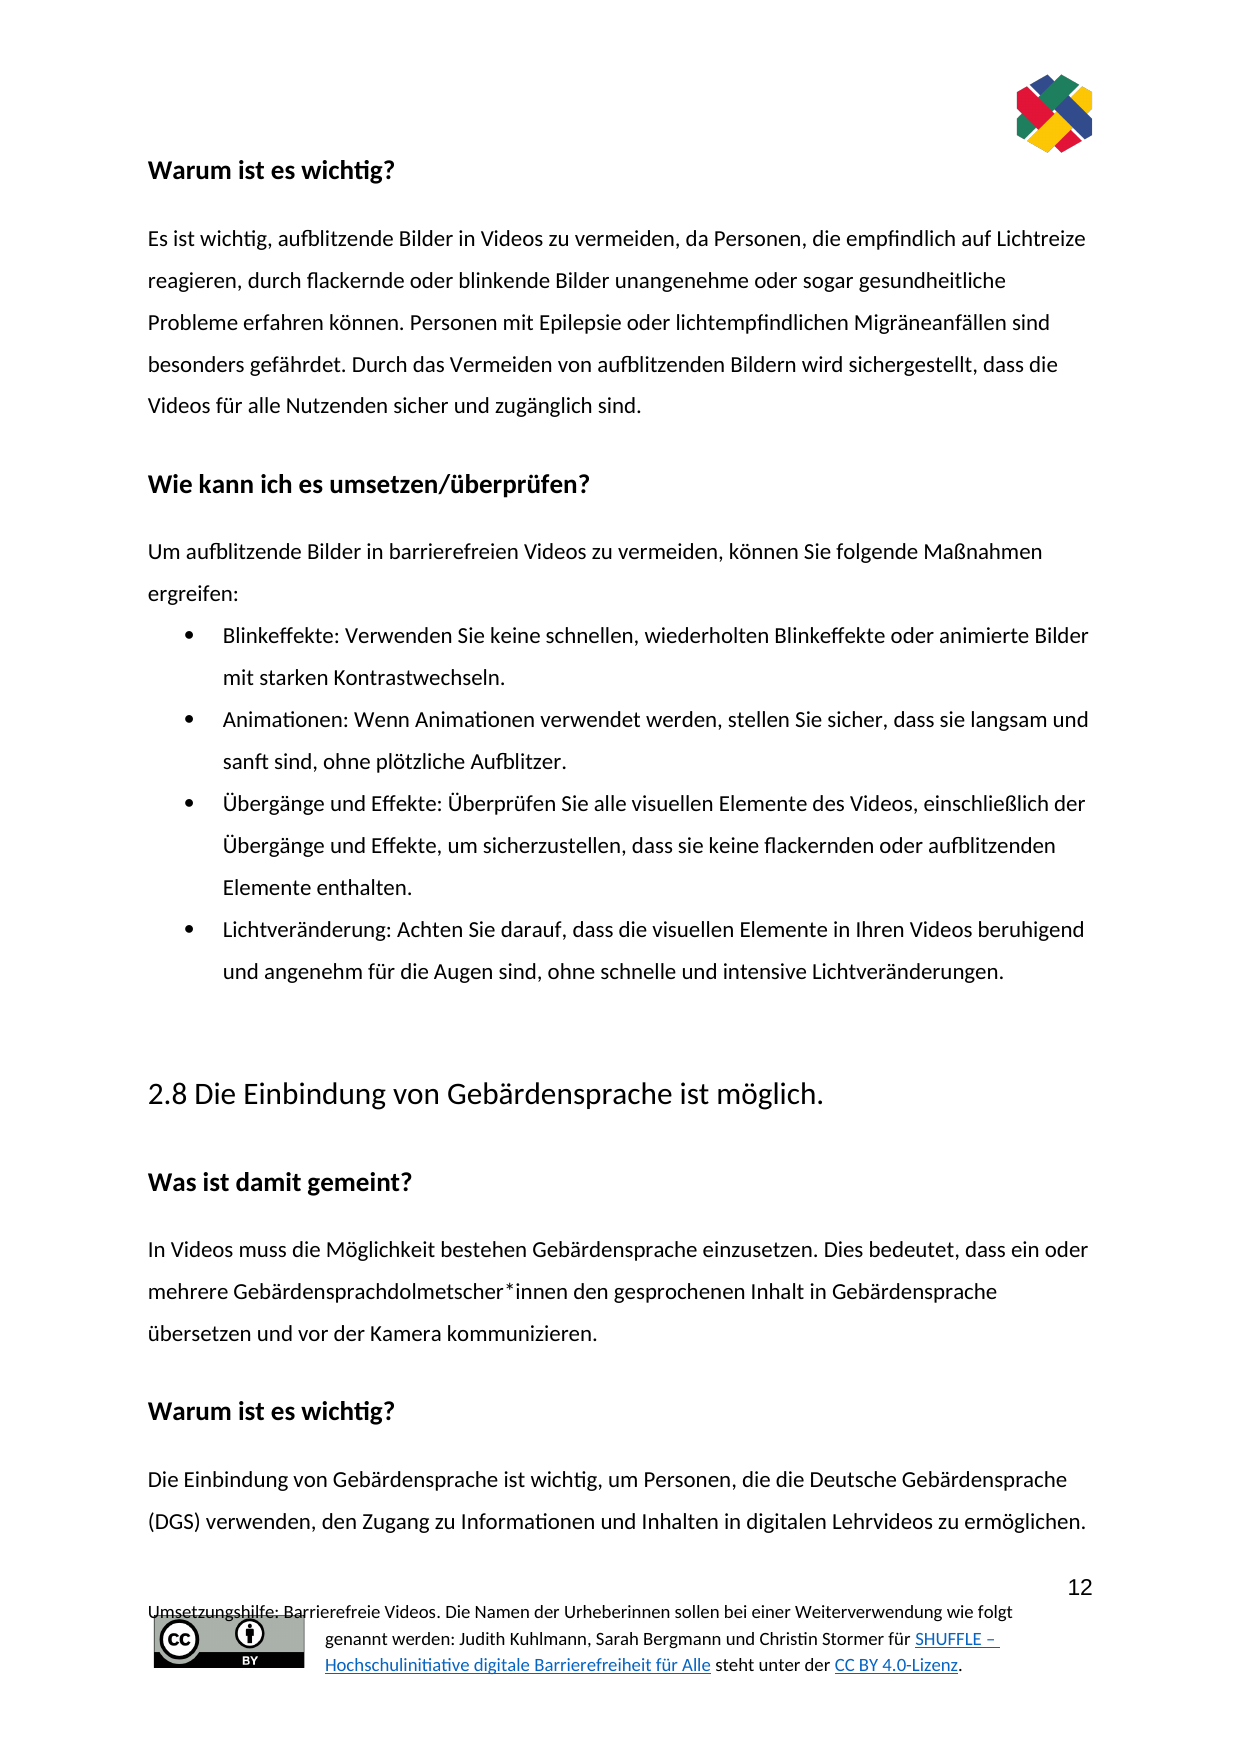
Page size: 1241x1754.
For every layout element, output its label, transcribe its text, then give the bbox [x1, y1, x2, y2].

picture [153, 1615, 305, 1668]
list Übergänge und Effekte: Überprüfen Sie alle visuellen Elemente des Videos, einschließlich der Übergänge und Effekte, um sicherzustellen, dass sie keine flackernden oder aufblitzenden Elemente enthalten. [185, 789, 1093, 901]
subtitle Was ist damit gemeint? [148, 1165, 1093, 1198]
subtitle Warum ist es wichtig? [148, 1394, 1093, 1427]
text Es ist wichtig, aufblitzende Bilder in Videos zu vermeiden, da Personen, die empfindlich auf Lichtreize reagieren, durch flackernde oder blinkende Bilder unangenehme oder sogar gesundheitliche Probleme erfahren können. Personen mit Epilepsie oder lichtempfindlichen Migräneanfällen sind besonders gefährdet. Durch das Vermeiden von aufblitzenden Bildern wird sichergestellt, dass die Videos für alle Nutzenden sicher und zugänglich sind. [148, 224, 1093, 420]
list Lichtveränderung: Achten Sie darauf, dass die visuellen Elemente in Ihren Videos beruhigend und angenehm für die Augen sind, ohne schnelle und intensive Lichtveränderungen. [185, 915, 1093, 985]
list Animationen: Wenn Animationen verwendet werden, stellen Sie sicher, dass sie langsam und sanft sind, ohne plötzliche Aufblitzer. [185, 705, 1093, 775]
text Um aufblitzende Bilder in barrierefreien Videos zu vermeiden, können Sie folgende Maßnahmen ergreifen: [148, 537, 1093, 607]
subtitle Wie kann ich es umsetzen/überprüfen? [148, 467, 1093, 500]
subtitle 2.8 Die Einbindung von Gebärdensprache ist möglich. [148, 1074, 1093, 1112]
picture [1015, 73, 1093, 154]
text In Videos muss die Möglichkeit bestehen Gebärdensprache einzusetzen. Dies bedeutet, dass ein oder mehrere Gebärdensprachdolmetscher*innen den gesprochenen Inhalt in Gebärdensprache übersetzen und vor der Kamera kommunizieren. [148, 1235, 1093, 1347]
subtitle Warum ist es wichtig? [148, 153, 1093, 186]
list Blinkeffekte: Verwenden Sie keine schnellen, wiederholten Blinkeffekte oder animierte Bilder mit starken Kontrastwechseln. [185, 621, 1093, 691]
